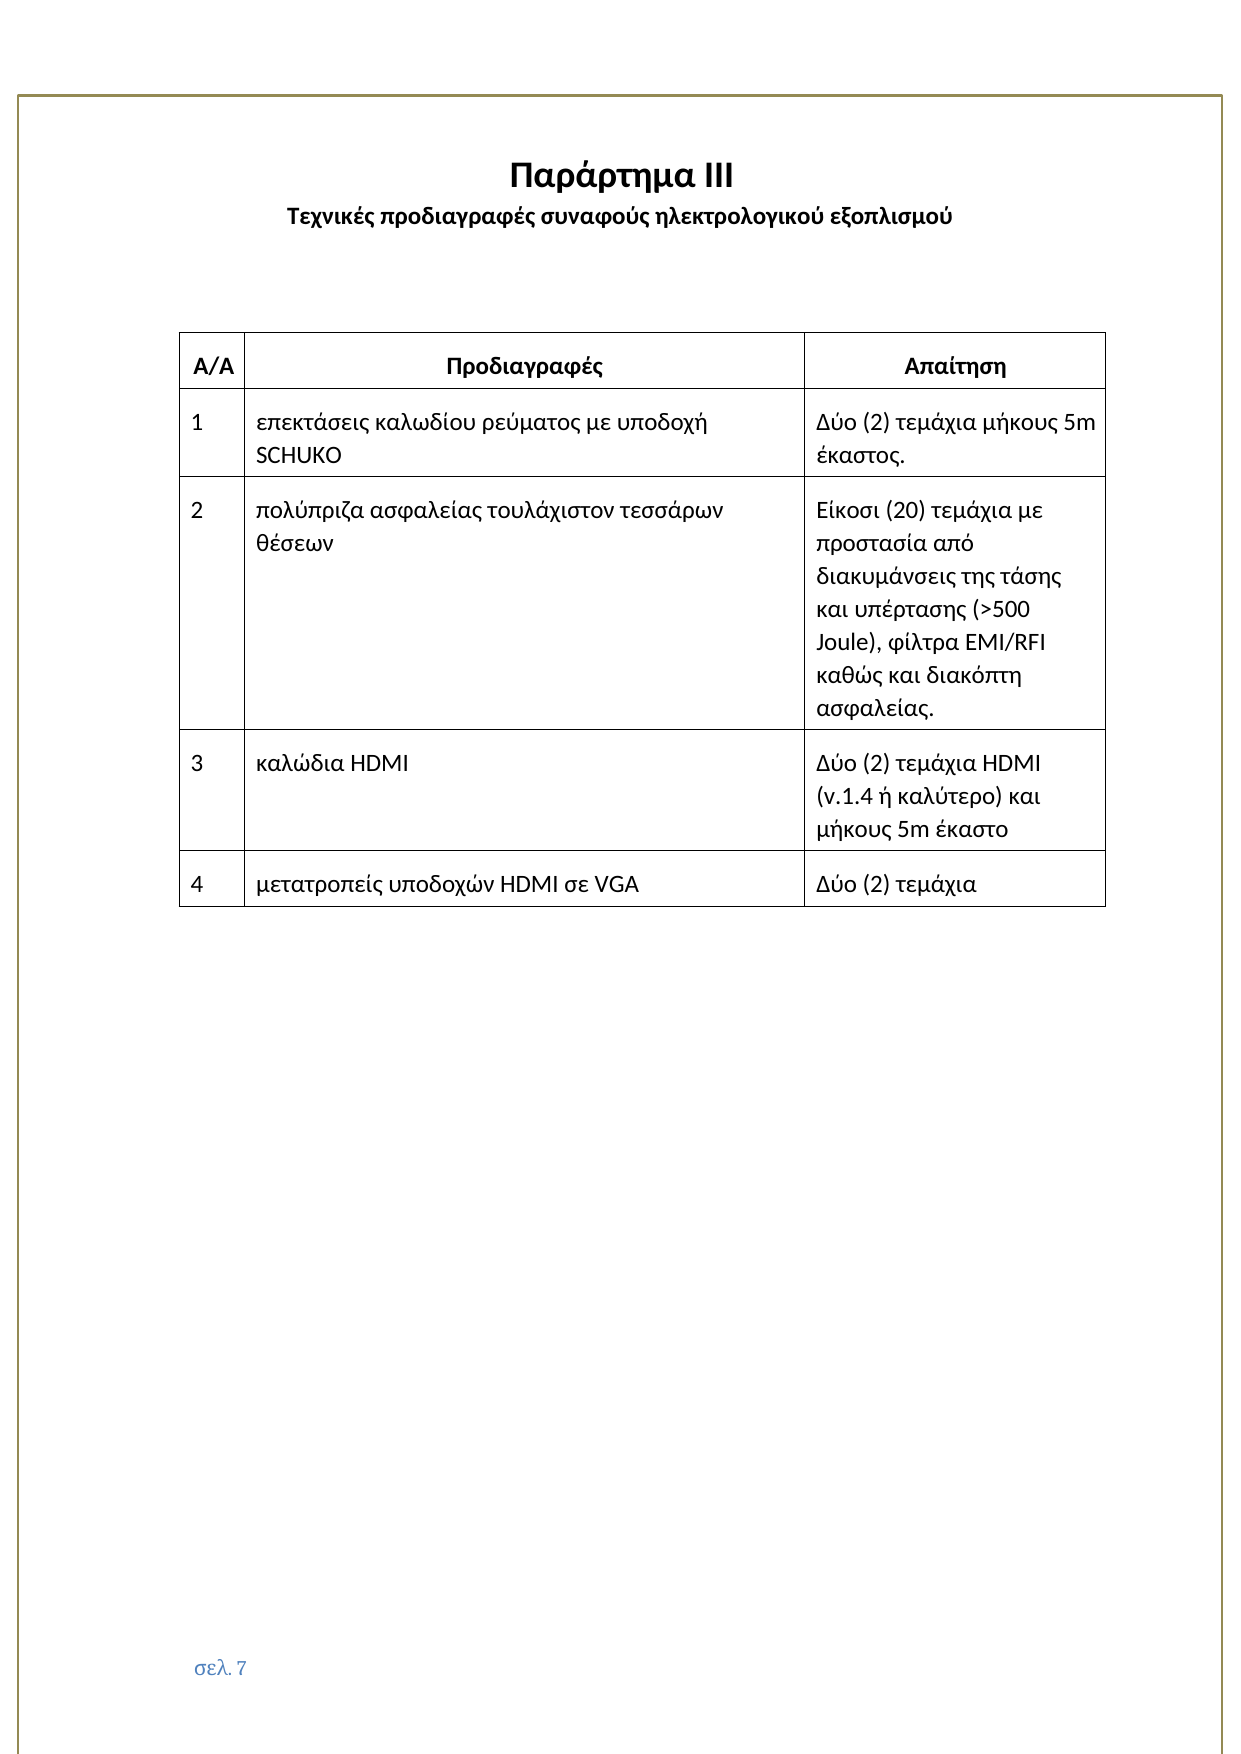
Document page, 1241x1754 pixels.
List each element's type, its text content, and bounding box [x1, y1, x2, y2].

table_cell μετατροπείς υποδοχών HDMI σε VGA [245, 851, 804, 906]
table_cell επεκτάσεις καλωδίου ρεύματος με υποδοχή SCHUKO [245, 389, 804, 476]
table_cell Δύο (2) τεμάχια HDMI (v.1.4 ή καλύτερο) και μήκους 5m έκαστο [805, 730, 1105, 850]
table_cell 2 [180, 477, 244, 729]
table_cell 4 [180, 851, 244, 906]
table_cell Δύο (2) τεμάχια μήκους 5m έκαστος. [805, 389, 1105, 476]
table_cell Είκοσι (20) τεμάχια με προστασία από διακυμάνσεις της τάσης και υπέρτασης (>500 Joule), φίλτρα ΕΜΙ/RFI καθώς και διακόπτη ασφαλείας. [805, 477, 1105, 729]
text Παράρτημα ΙΙΙ [473, 151, 770, 197]
table_cell πολύπριζα ασφαλείας τουλάχιστον τεσσάρων θέσεων [245, 477, 804, 729]
table_cell καλώδια HDMI [245, 730, 804, 850]
table_header Α/Α [180, 333, 244, 388]
table_cell 3 [180, 730, 244, 850]
text Τεχνικές προδιαγραφές συναφούς ηλεκτρολογικού εξοπλισμού [187, 201, 1053, 231]
table_cell Δύο (2) τεμάχια [805, 851, 1105, 906]
table_header Προδιαγραφές [245, 333, 804, 388]
table_header Aπαίτηση [805, 333, 1105, 388]
table_cell 1 [180, 389, 244, 476]
